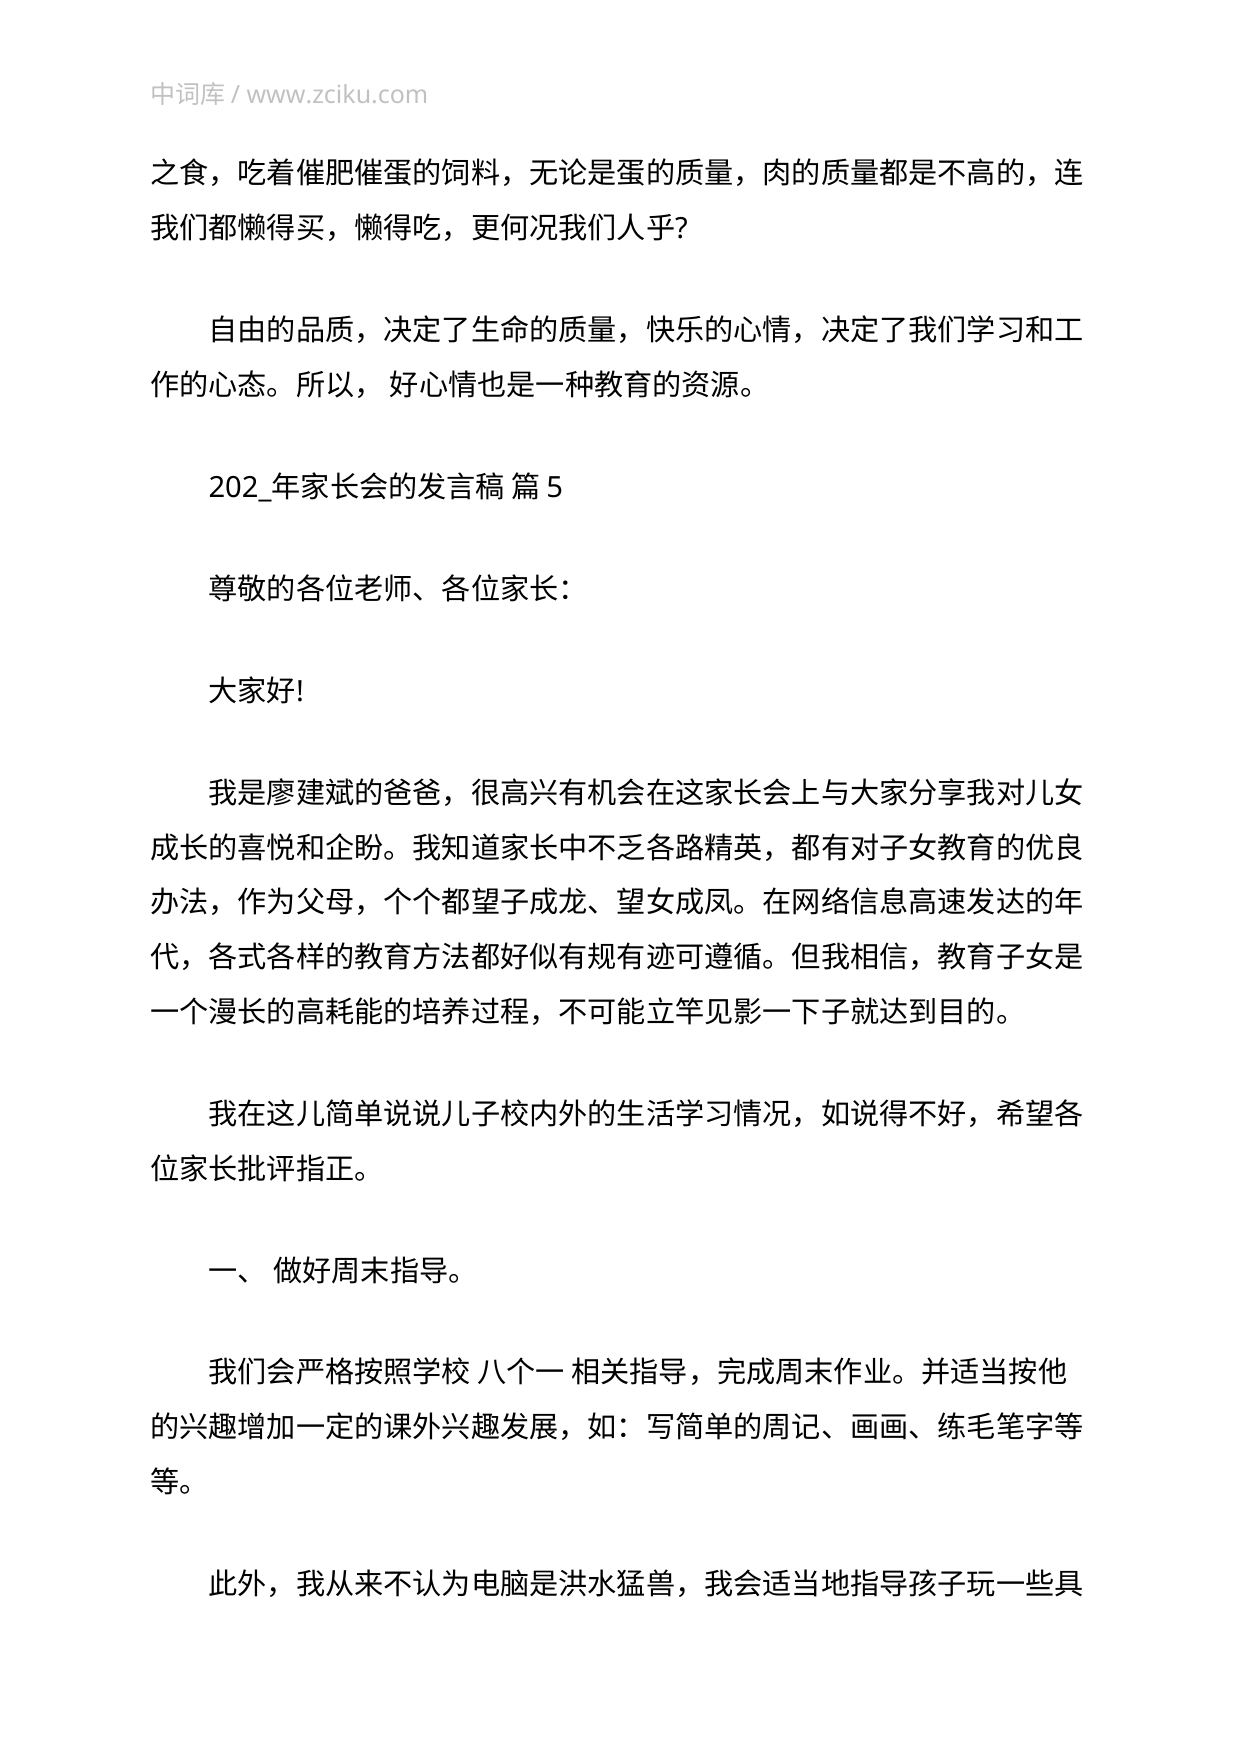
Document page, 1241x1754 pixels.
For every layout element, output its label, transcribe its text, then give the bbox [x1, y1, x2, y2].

text 尊敬的各位老师、各位家长： [150, 566, 1090, 608]
text 我在这儿简单说说儿子校内外的生活学习情况，如说得不好，希望各位家长批评指正。 [150, 1091, 1090, 1188]
text 202_年家长会的发言稿 篇5 [150, 463, 1090, 506]
text 我们会严格按照学校 八个一 相关指导，完成周末作业。并适当按他的兴趣增加一定的课外兴趣发展，如：写简单的周记、画画、练毛笔字等等。 [150, 1349, 1090, 1501]
text 大家好! [150, 667, 1090, 710]
text 自由的品质，决定了生命的质量，快乐的心情，决定了我们学习和工作的心态。所以， 好心情也是一种教育的资源。 [150, 307, 1090, 404]
text 一、 做好周末指导。 [150, 1247, 1090, 1289]
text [150, 1561, 1090, 1603]
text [150, 150, 1090, 247]
text 我是廖建斌的爸爸，很高兴有机会在这家长会上与大家分享我对儿女成长的喜悦和企盼。我知道家长中不乏各路精英，都有对子女教育的优良办法，作为父母，个个都望子成龙、望女成凤。在网络信息高速发达的年代，各式各样的教育方法都好似有规有迹可遵循。但我相信，教育子女是一个漫长的高耗能的培养过程，不可能立竿见影一下子就达到目的。 [150, 769, 1090, 1031]
